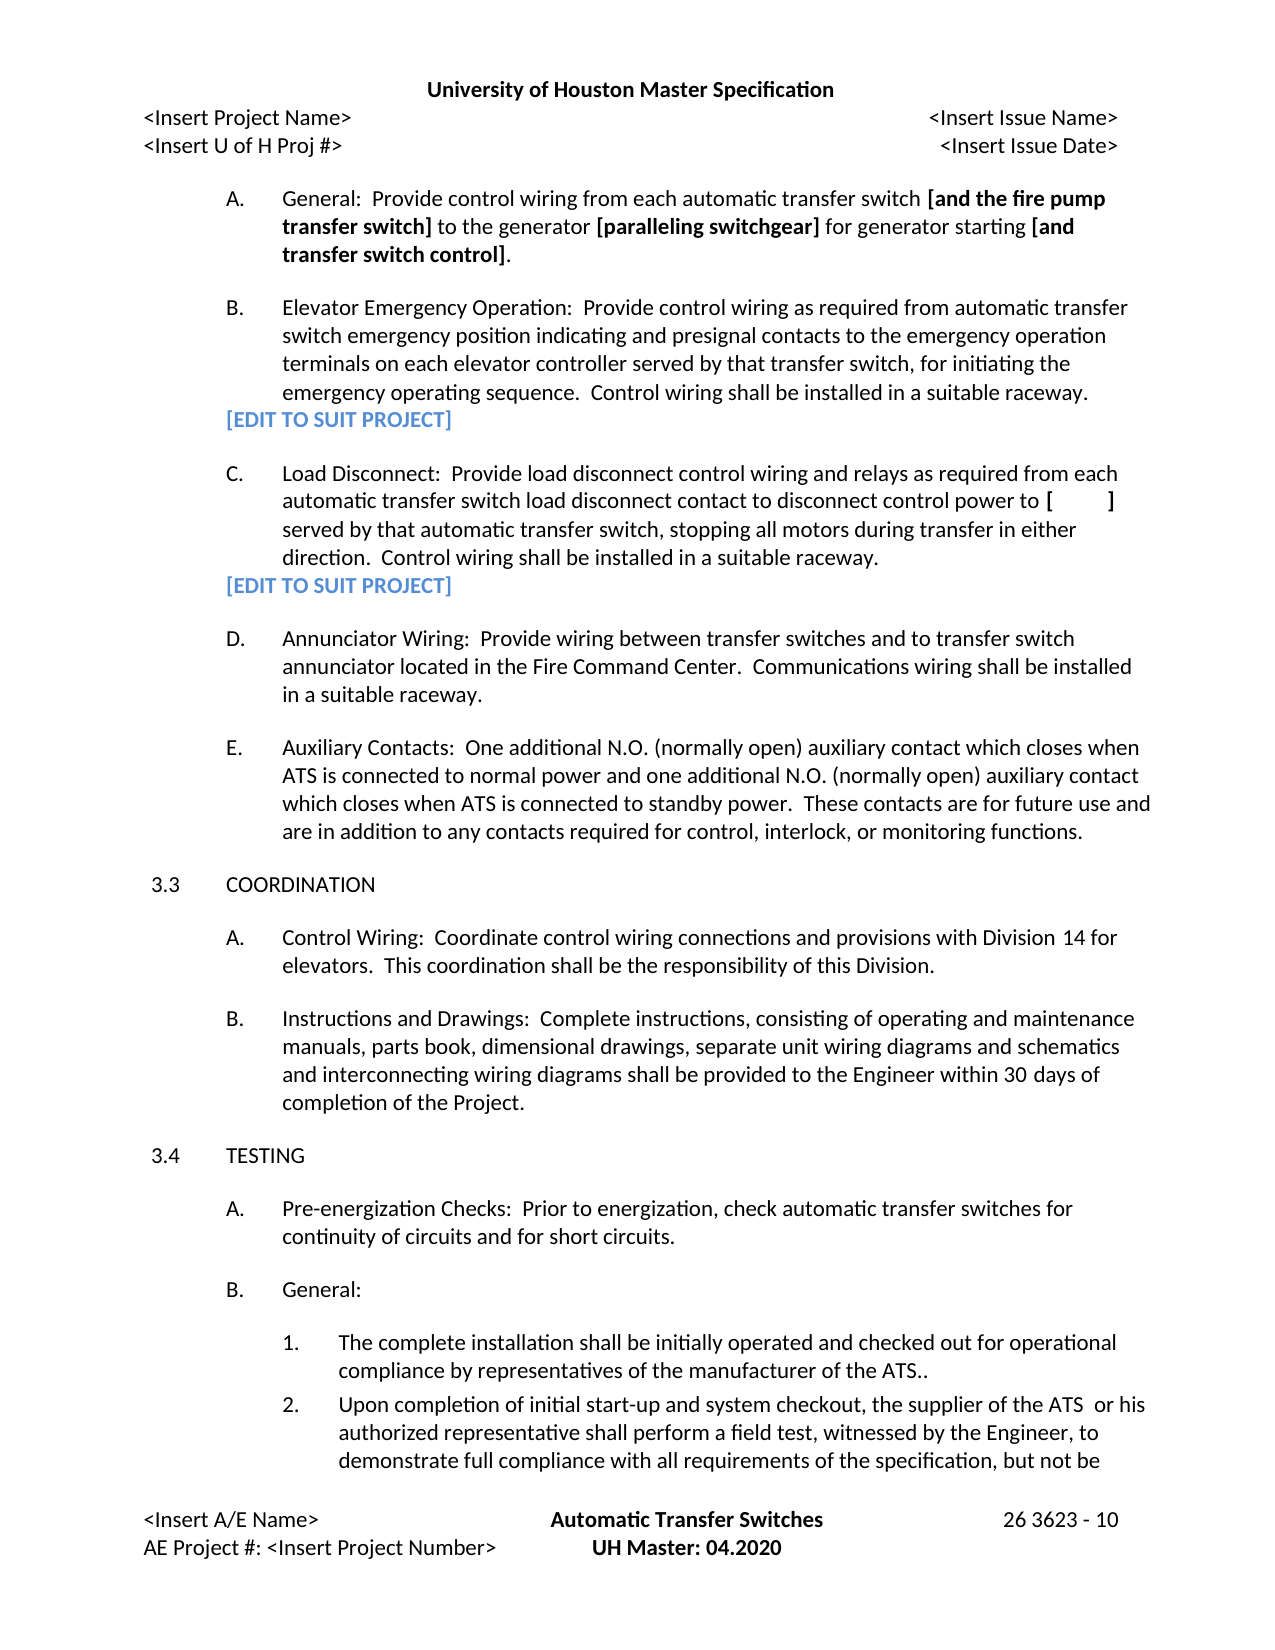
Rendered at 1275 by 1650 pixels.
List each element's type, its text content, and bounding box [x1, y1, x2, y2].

subtitle Load Disconnect: Provide load disconnect control wiring and relays as required from each automatic transfer switch load disconnect contact to disconnect control power to [ ] served by that automatic transfer switch, stopping all motors during transfer in either direction. Control wiring shall be installed in a suitable raceway. [226, 459, 1155, 571]
subtitle Control Wiring: Coordinate control wiring connections and provisions with Division 14 for elevators. This coordination shall be the responsibility of this Division. [226, 923, 1155, 979]
subtitle Instructions and Drawings: Complete instructions, consisting of operating and maintenance manuals, parts book, dimensional drawings, separate unit wiring diagrams and schematics and interconnecting wiring diagrams shall be provided to the Engineer within 30 days of completion of the Project. [226, 1004, 1155, 1116]
text [EDIT TO SUIT PROJECT] [226, 406, 1155, 434]
subtitle General: Provide control wiring from each automatic transfer switch [and the fire pump transfer switch] to the generator [paralleling switchgear] for generator starting [and transfer switch control]. [226, 184, 1155, 268]
subtitle COORDINATION [151, 870, 1155, 898]
subtitle General: [226, 1275, 1155, 1303]
subtitle Pre-energization Checks: Prior to energization, check automatic transfer switches for continuity of circuits and for short circuits. [226, 1194, 1155, 1250]
text [EDIT TO SUIT PROJECT] [226, 571, 1155, 599]
subtitle Annunciator Wiring: Provide wiring between transfer switches and to transfer switch annunciator located in the Fire Command Center. Communications wiring shall be installed in a suitable raceway. [226, 624, 1155, 708]
subtitle Elevator Emergency Operation: Provide control wiring as required from automatic transfer switch emergency position indicating and presignal contacts to the emergency operation terminals on each elevator controller served by that transfer switch, for initiating the emergency operating sequence. Control wiring shall be installed in a suitable raceway. [226, 293, 1155, 406]
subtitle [282, 1390, 1155, 1474]
subtitle TESTING [151, 1141, 1155, 1169]
subtitle Auxiliary Contacts: One additional N.O. (normally open) auxiliary contact which closes when ATS is connected to normal power and one additional N.O. (normally open) auxiliary contact which closes when ATS is connected to standby power. These contacts are for future use and are in addition to any contacts required for control, interlock, or monitoring functions. [226, 733, 1155, 845]
subtitle The complete installation shall be initially operated and checked out for operational compliance by representatives of the manufacturer of the ATS.. [282, 1328, 1155, 1384]
